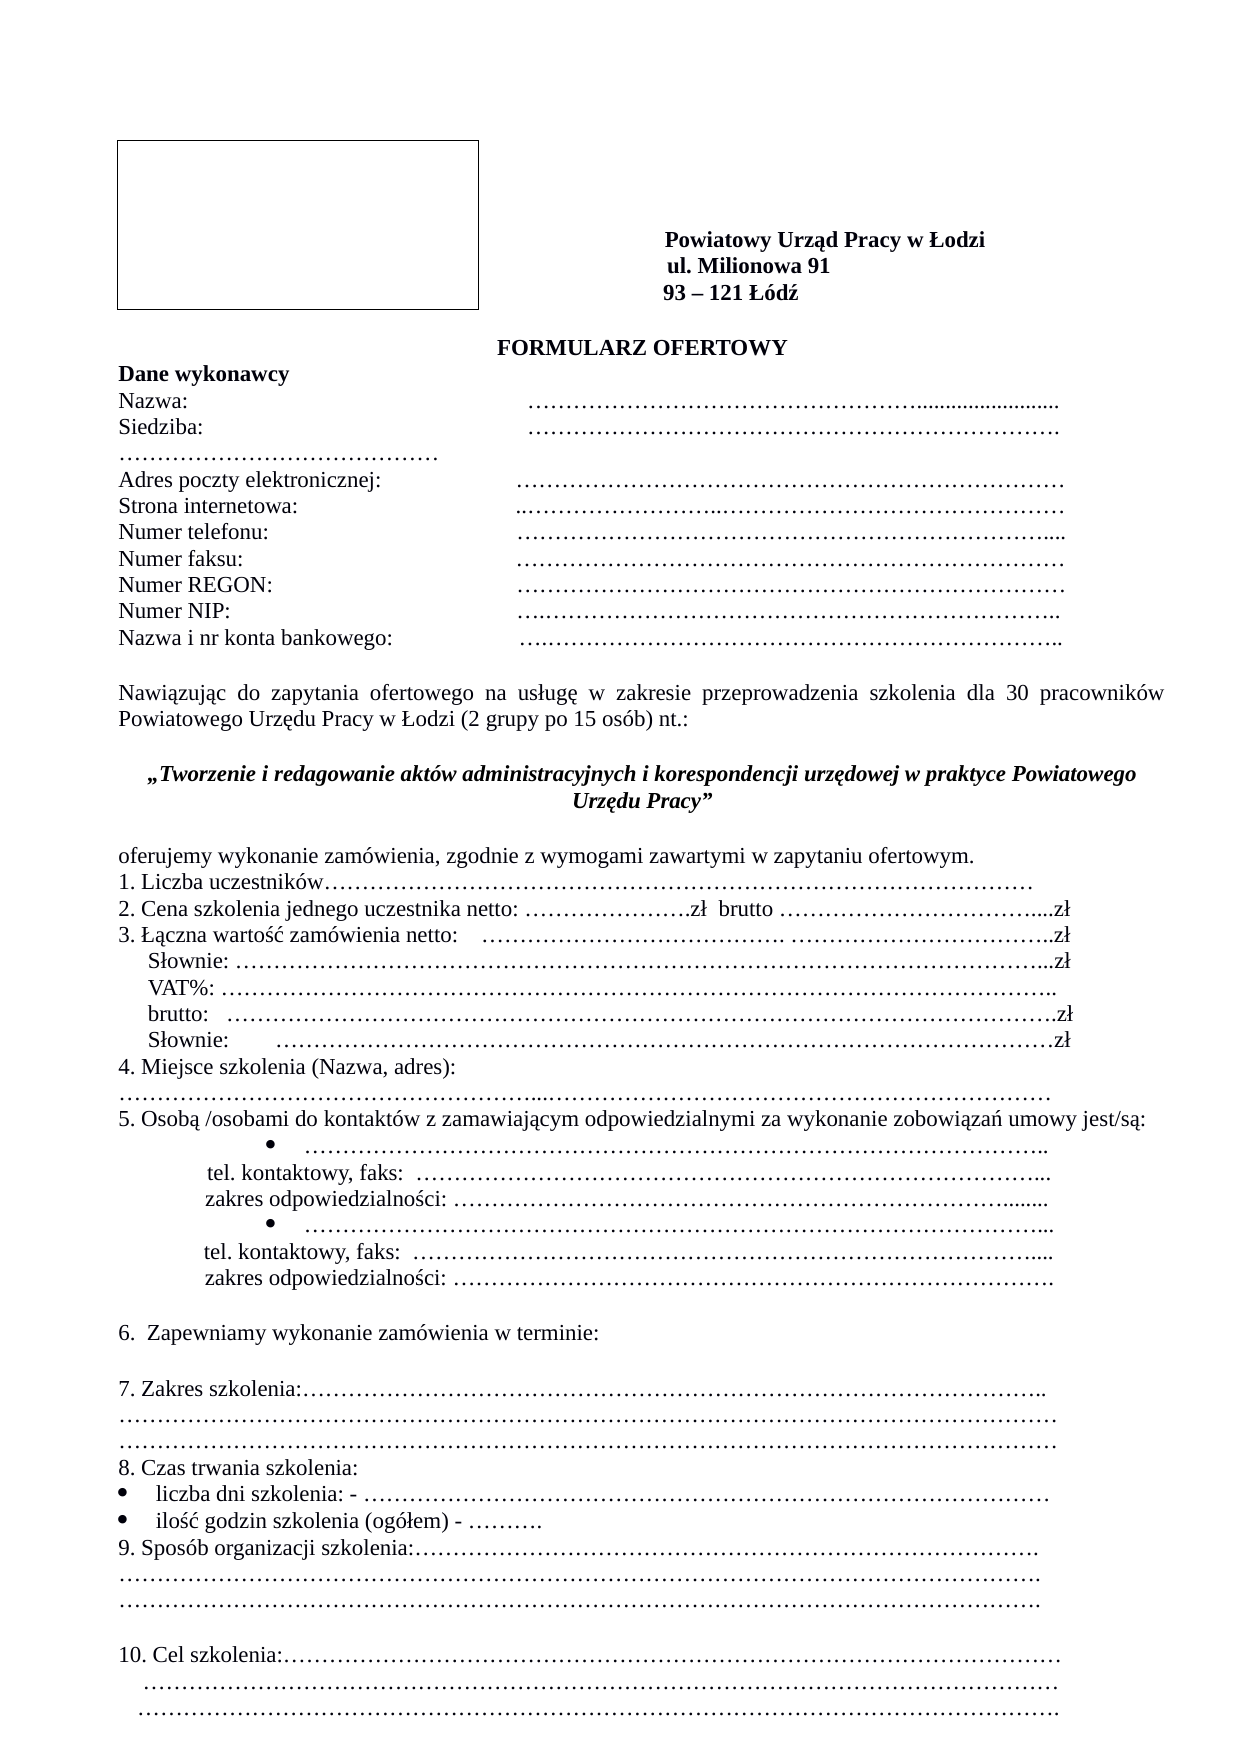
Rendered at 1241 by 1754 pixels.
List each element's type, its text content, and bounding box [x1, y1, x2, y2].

text tel. kontaktowy, faks: ………………………………………………………………………... [124, 1158, 1166, 1185]
text 4. Miejsce szkolenia (Nazwa, adres): [118, 1053, 1166, 1079]
text Adres poczty elektronicznej: ……………………………………………………………… [118, 466, 1166, 492]
text …………………………………………………………………………………………………………… [118, 1401, 1166, 1427]
text 3. Łączna wartość zamówienia netto: …………………………………. ……………………………..zł [118, 921, 1166, 947]
text 8. Czas trwania szkolenia: [118, 1454, 1166, 1480]
list liczba dni szkolenia: - ……………………………………………………………………………… [118, 1480, 1166, 1507]
text Dane wykonawcy [118, 360, 1166, 387]
text Słownie: ……………………………………………………………………………………………...zł [148, 947, 1166, 974]
text ………………………………………………………………………………………………………… [118, 1668, 1166, 1694]
text Powiatowy Urząd Pracy w Łodzi [664, 226, 1166, 252]
text Numer telefonu: …………………………………………………………….... [118, 518, 1166, 545]
list ilość godzin szkolenia (ogółem) - ………. [118, 1507, 1166, 1533]
text Numer NIP: ….………………………………………………………….. [118, 597, 1166, 624]
text 9. Sposób organizacji szkolenia:………………………………………………………………………. [118, 1533, 1166, 1560]
text Siedziba: …………………………………………………………….…………………………………… [118, 413, 1166, 466]
text FORMULARZ OFERTOWY [118, 334, 1166, 360]
text ………………………………………………...………………………………………………………… [118, 1079, 1166, 1105]
text 93 – 121 Łódź [479, 279, 1166, 305]
text Nazwa i nr konta bankowego: ….………………………………………………………….. [118, 624, 1166, 650]
text Numer REGON: ……………………………………………………………… [118, 571, 1166, 597]
text Słownie: …………………………………………………………………………………………zł [148, 1026, 1166, 1053]
text zakres odpowiedzialności: ………………………………………………………………........ [148, 1185, 1166, 1211]
text Nawiązując do zapytania ofertowego na usługę w zakresie przeprowadzenia szkolenia dla 30 pracowników Powiatowego Urzędu Pracy w Łodzi (2 grupy po 15 osób) nt.: [118, 679, 1166, 732]
list ……………………………………………………………………………………... [266, 1211, 1166, 1238]
list …………………………………………………………………………………….. [266, 1132, 1166, 1158]
text VAT%: ……………………………………………………………………………………………….. [148, 974, 1166, 1000]
text 2. Cena szkolenia jednego uczestnika netto: ………………….zł brutto ……………………………....zł [118, 894, 1166, 921]
text …………………………………………………………………………………………………………. [118, 1586, 1166, 1613]
text 5. Osobą /osobami do kontaktów z zamawiającym odpowiedzialnymi za wykonanie zobowiązań umowy jest/są: [118, 1105, 1166, 1132]
text …………………………………………………………………………………………………………… [118, 1427, 1166, 1454]
text ul. Milionowa 91 [650, 252, 1166, 279]
text oferujemy wykonanie zamówienia, zgodnie z wymogami zawartymi w zapytaniu ofertowym. [118, 842, 1166, 868]
text …………………………………………………………………………………………………………. [118, 1694, 1166, 1720]
text „Tworzenie i redagowanie aktów administracyjnych i korespondencji urzędowej w praktyce Powiatowego Urzędu Pracy” [118, 760, 1166, 813]
text Nazwa: ……………………………………………......................... [118, 387, 1166, 413]
text brutto: ……………………………………………………………………………………………….zł [148, 1000, 1166, 1026]
text Numer faksu: ……………………………………………………………… [118, 545, 1166, 571]
text 1. Liczba uczestników………………………………………………………………………………… [118, 868, 1166, 894]
text Strona internetowa: ..……………………..……………………………………… [118, 492, 1166, 518]
text 6. Zapewniamy wykonanie zamówienia w terminie: [118, 1319, 1166, 1346]
text 7. Zakres szkolenia:…………………………………………………………………………………….. [118, 1374, 1166, 1401]
text zakres odpowiedzialności: ……………………………………………………………………. [193, 1264, 1166, 1291]
text 10. Cel szkolenia:………………………………………………………………………………………… [118, 1641, 1166, 1668]
text tel. kontaktowy, faks: ……………………………………………………………………….... [169, 1238, 1166, 1264]
text …………………………………………………………………………………………………………. [118, 1560, 1166, 1586]
